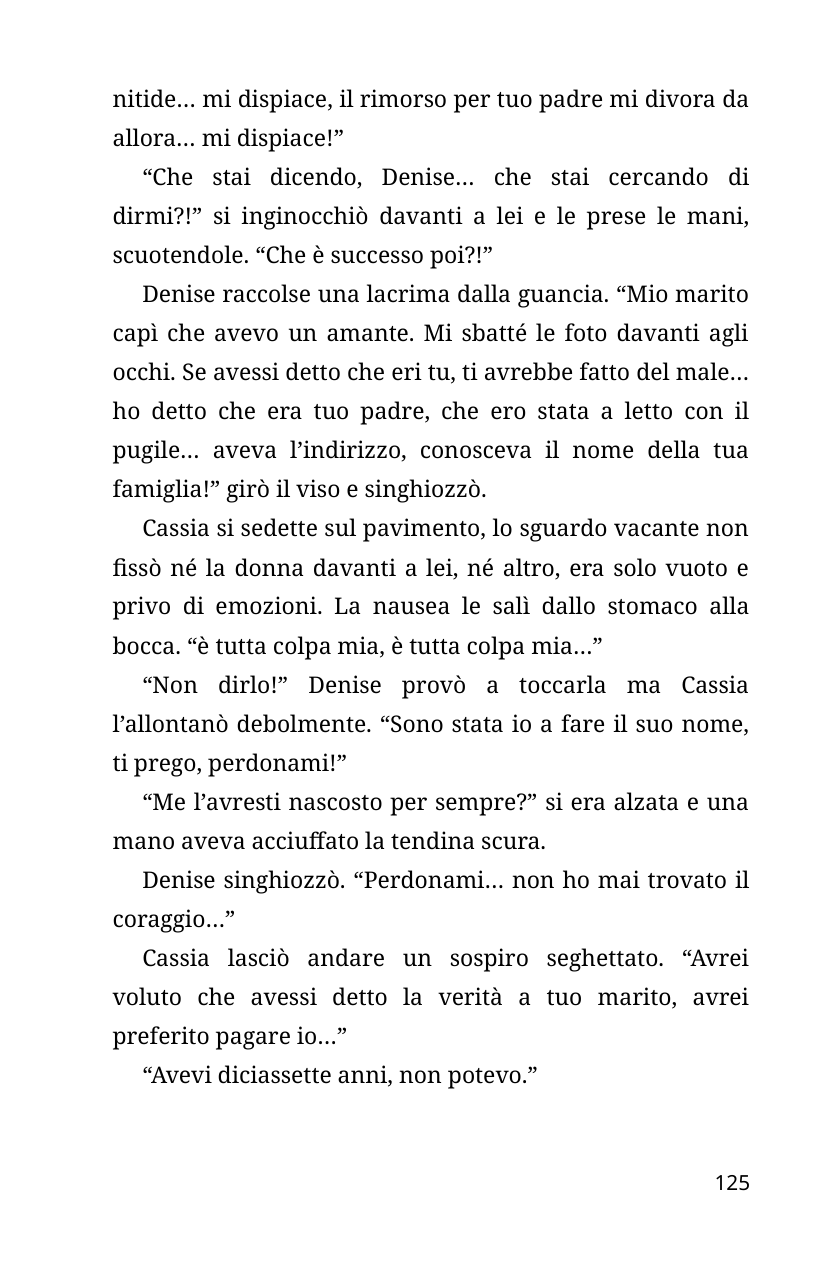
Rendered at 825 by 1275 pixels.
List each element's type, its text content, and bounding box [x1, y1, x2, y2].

text “Che stai dicendo, Denise… che stai cercando di dirmi?!” si inginocchiò davanti a lei e le prese le mani, scuotendole. “Che è successo poi?!” [112, 161, 750, 270]
text “Me l’avresti nascosto per sempre?” si era alzata e una mano aveva acciuffato la tendina scura. [112, 786, 750, 856]
text Denise singhiozzò. “Perdonami… non ho mai trovato il coraggio…” [112, 864, 750, 934]
text “Avevi diciassette anni, non potevo.” [112, 1059, 750, 1091]
text Denise raccolse una lacrima dalla guancia. “Mio marito capì che avevo un amante. Mi sbatté le foto davanti agli occhi. Se avessi detto che eri tu, ti avrebbe fatto del male… ho detto che era tuo padre, che ero stata a letto con il pugile… aveva l’indirizzo, conosceva il nome della tua famiglia!” girò il viso e singhiozzò. [112, 278, 750, 504]
text Cassia lasciò andare un sospiro seghettato. “Avrei voluto che avessi detto la verità a tuo marito, avrei preferito pagare io…” [112, 942, 750, 1051]
text “Non dirlo!” Denise provò a toccarla ma Cassia l’allontanò debolmente. “Sono stata io a fare il suo nome, ti prego, perdonami!” [112, 669, 750, 778]
text Cassia si sedette sul pavimento, lo sguardo vacante non fissò né la donna davanti a lei, né altro, era solo vuoto e privo di emozioni. La nausea le salì dallo stomaco alla bocca. “è tutta colpa mia, è tutta colpa mia…” [112, 512, 750, 661]
